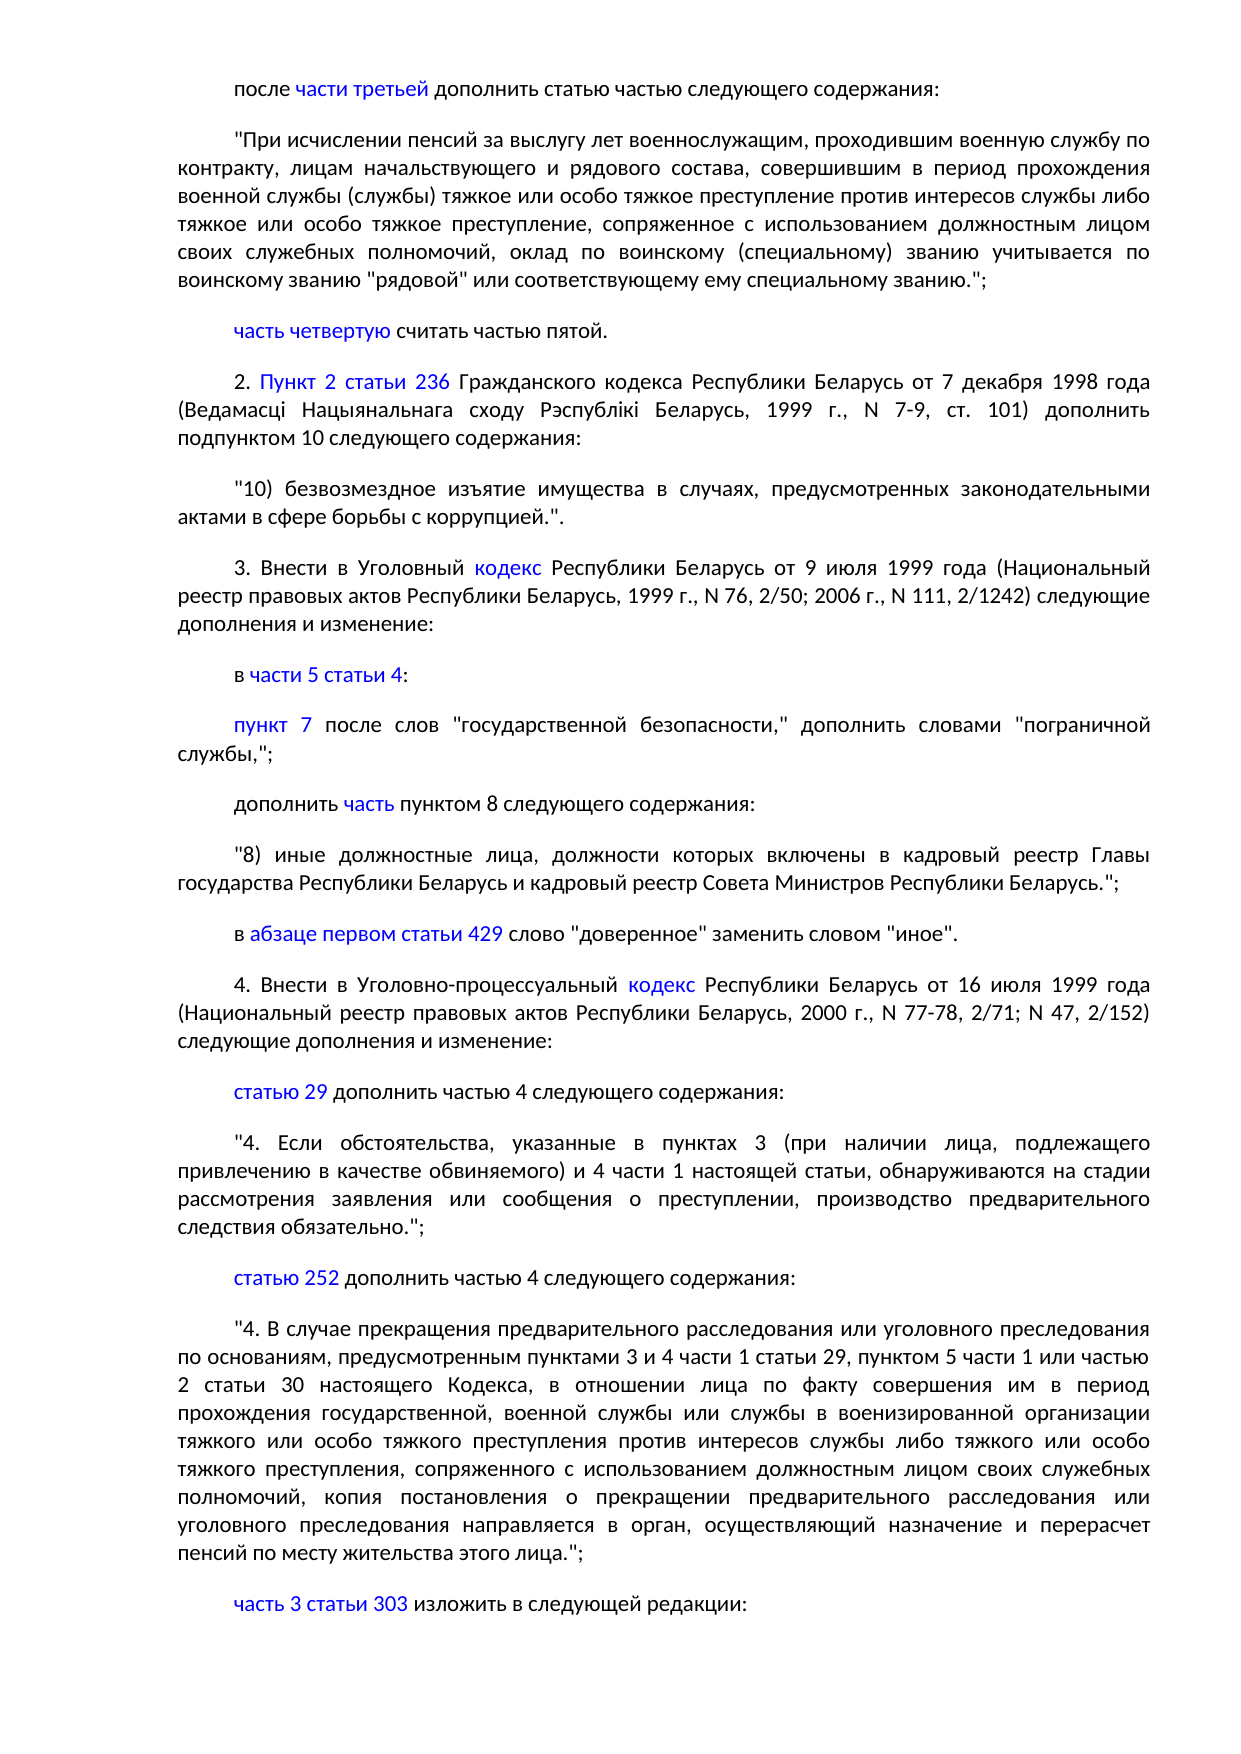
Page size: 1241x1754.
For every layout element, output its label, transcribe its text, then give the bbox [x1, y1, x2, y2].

text 4. Внести в Уголовно-процессуальный кодекс Республики Беларусь от 16 июля 1999 года (Национальный реестр правовых актов Республики Беларусь, 2000 г., N 77-78, 2/71; N 47, 2/152) следующие дополнения и изменение: [177, 970, 1152, 1054]
text "10) безвозмездное изъятие имущества в случаях, предусмотренных законодательными актами в сфере борьбы с коррупцией.". [177, 474, 1152, 530]
text 2. Пункт 2 статьи 236 Гражданского кодекса Республики Беларусь от 7 декабря 1998 года (Ведамасцi Нацыянальнага сходу Рэспублiкi Беларусь, 1999 г., N 7-9, ст. 101) дополнить подпунктом 10 следующего содержания: [177, 367, 1152, 451]
text "8) иные должностные лица, должности которых включены в кадровый реестр Главы государства Республики Беларусь и кадровый реестр Совета Министров Республики Беларусь."; [177, 841, 1152, 897]
text часть четвертую считать частью пятой. [177, 316, 1152, 344]
text после части третьей дополнить статью частью следующего содержания: [177, 74, 1152, 102]
text "При исчислении пенсий за выслугу лет военнослужащим, проходившим военную службу по контракту, лицам начальствующего и рядового состава, совершившим в период прохождения военной службы (службы) тяжкое или особо тяжкое преступление против интересов службы либо тяжкое или особо тяжкое преступление, сопряженное с использованием должностным лицом своих служебных полномочий, оклад по воинскому (специальному) званию учитывается по воинскому званию "рядовой" или соответствующему ему специальному званию."; [177, 125, 1152, 293]
text 3. Внести в Уголовный кодекс Республики Беларусь от 9 июля 1999 года (Национальный реестр правовых актов Республики Беларусь, 1999 г., N 76, 2/50; 2006 г., N 111, 2/1242) следующие дополнения и изменение: [177, 553, 1152, 637]
text "4. В случае прекращения предварительного расследования или уголовного преследования по основаниям, предусмотренным пунктами 3 и 4 части 1 статьи 29, пунктом 5 части 1 или частью 2 статьи 30 настоящего Кодекса, в отношении лица по факту совершения им в период прохождения государственной, военной службы или службы в военизированной организации тяжкого или особо тяжкого преступления против интересов службы либо тяжкого или особо тяжкого преступления, сопряженного с использованием должностным лицом своих служебных полномочий, копия постановления о прекращении предварительного расследования или уголовного преследования направляется в орган, осуществляющий назначение и перерасчет пенсий по месту жительства этого лица."; [177, 1314, 1152, 1566]
text в абзаце первом статьи 429 слово "доверенное" заменить словом "иное". [177, 919, 1152, 947]
text статью 29 дополнить частью 4 следующего содержания: [177, 1077, 1152, 1105]
text пункт 7 после слов "государственной безопасности," дополнить словами "пограничной службы,"; [177, 711, 1152, 767]
text часть 3 статьи 303 изложить в следующей редакции: [177, 1589, 1152, 1617]
text "4. Если обстоятельства, указанные в пунктах 3 (при наличии лица, подлежащего привлечению в качестве обвиняемого) и 4 части 1 настоящей статьи, обнаруживаются на стадии рассмотрения заявления или сообщения о преступлении, производство предварительного следствия обязательно."; [177, 1128, 1152, 1240]
text дополнить часть пунктом 8 следующего содержания: [177, 789, 1152, 818]
text в части 5 статьи 4: [177, 660, 1152, 688]
text статью 252 дополнить частью 4 следующего содержания: [177, 1263, 1152, 1291]
